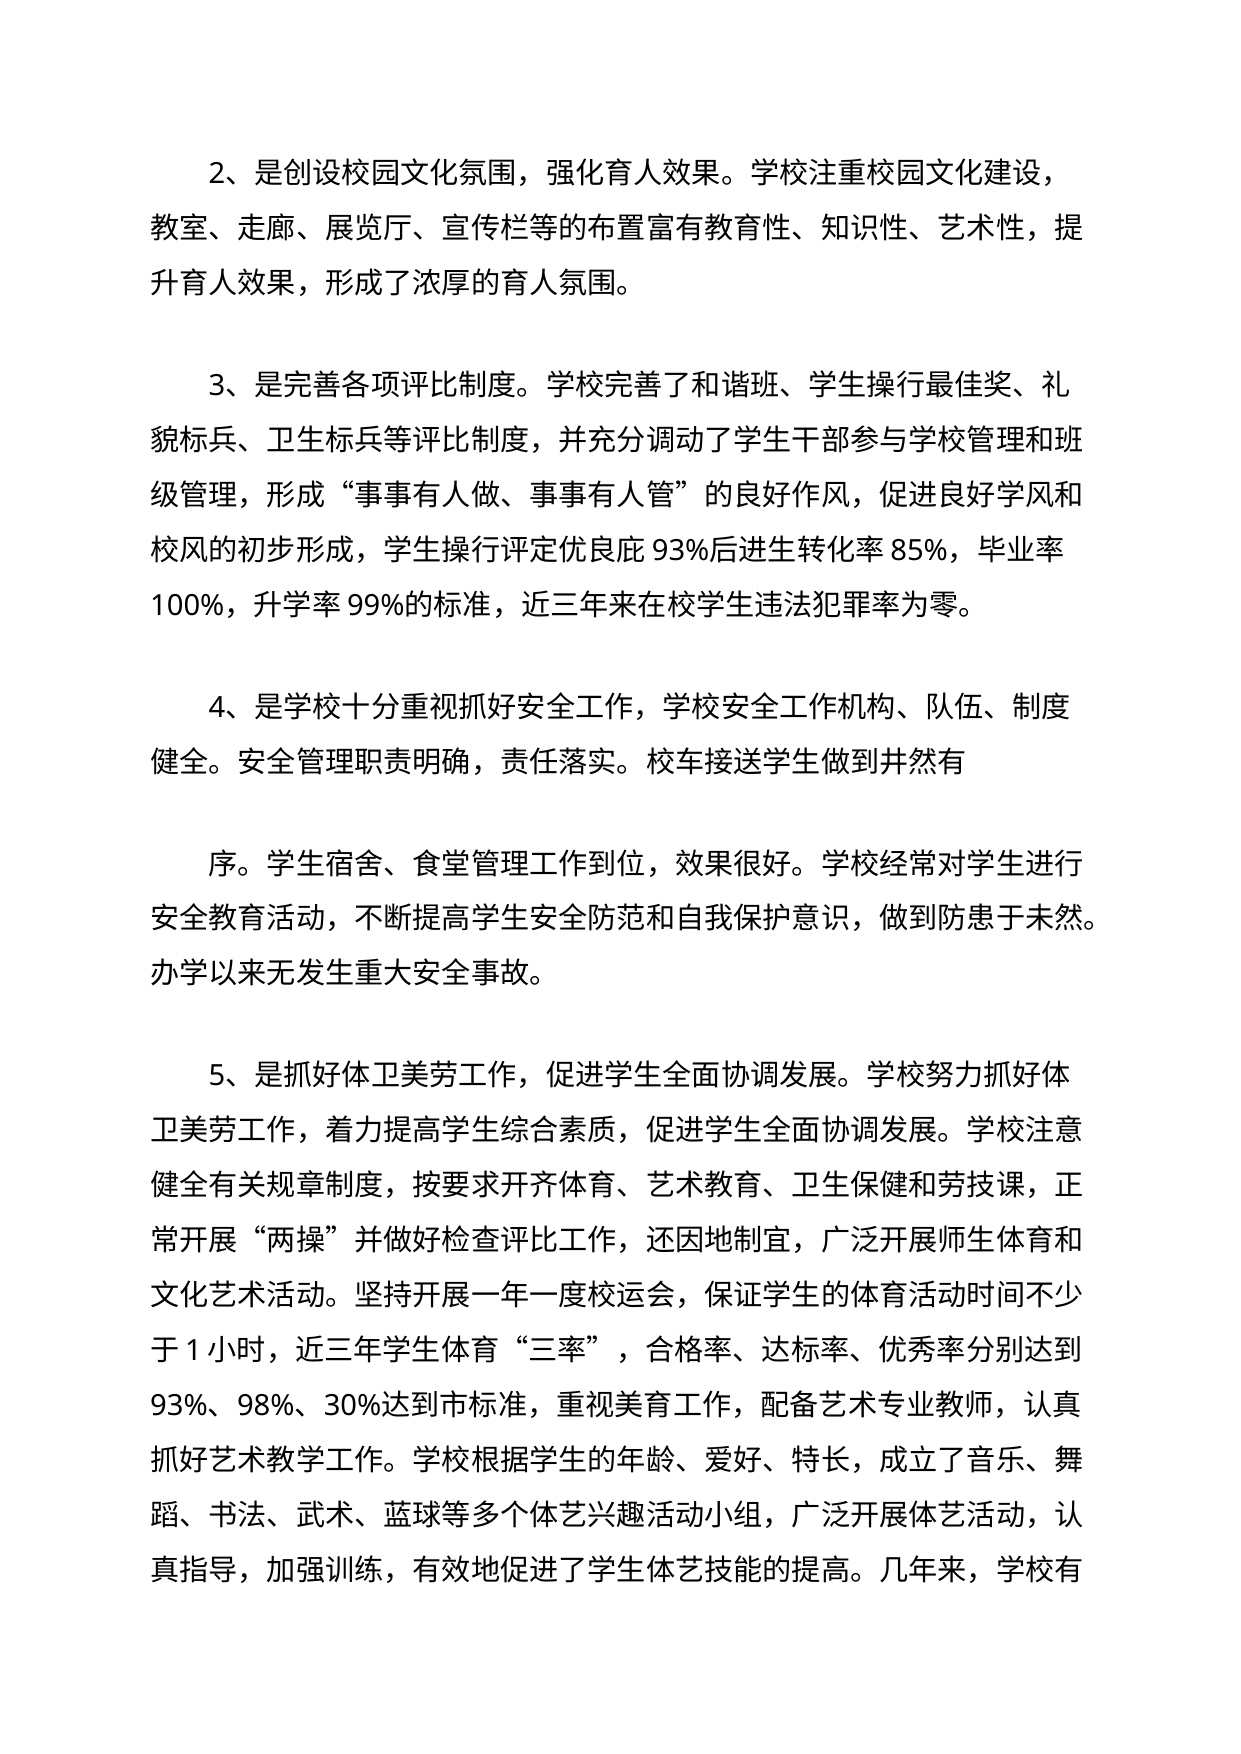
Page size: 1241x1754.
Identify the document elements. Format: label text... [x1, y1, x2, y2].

text 4、是学校十分重视抓好安全工作，学校安全工作机构、队伍、制度健全。安全管理职责明确，责任落实。校车接送学生做到井然有 [150, 683, 1090, 781]
text 2、是创设校园文化氛围，强化育人效果。学校注重校园文化建设，教室、走廊、展览厅、宣传栏等的布置富有教育性、知识性、艺术性，提升育人效果，形成了浓厚的育人氛围。 [150, 150, 1090, 302]
text 3、是完善各项评比制度。学校完善了和谐班、学生操行最佳奖、礼貌标兵、卫生标兵等评比制度，并充分调动了学生干部参与学校管理和班级管理，形成“事事有人做、事事有人管”的良好作风，促进良好学风和校风的初步形成，学生操行评定优良庇93%后进生转化率85%，毕业率100%，升学率99%的标准，近三年来在校学生违法犯罪率为零。 [150, 362, 1090, 624]
text 序。学生宿舍、食堂管理工作到位，效果很好。学校经常对学生进行安全教育活动，不断提高学生安全防范和自我保护意识，做到防患于未然。办学以来无发生重大安全事故。 [150, 840, 1090, 992]
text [150, 1052, 1090, 1588]
